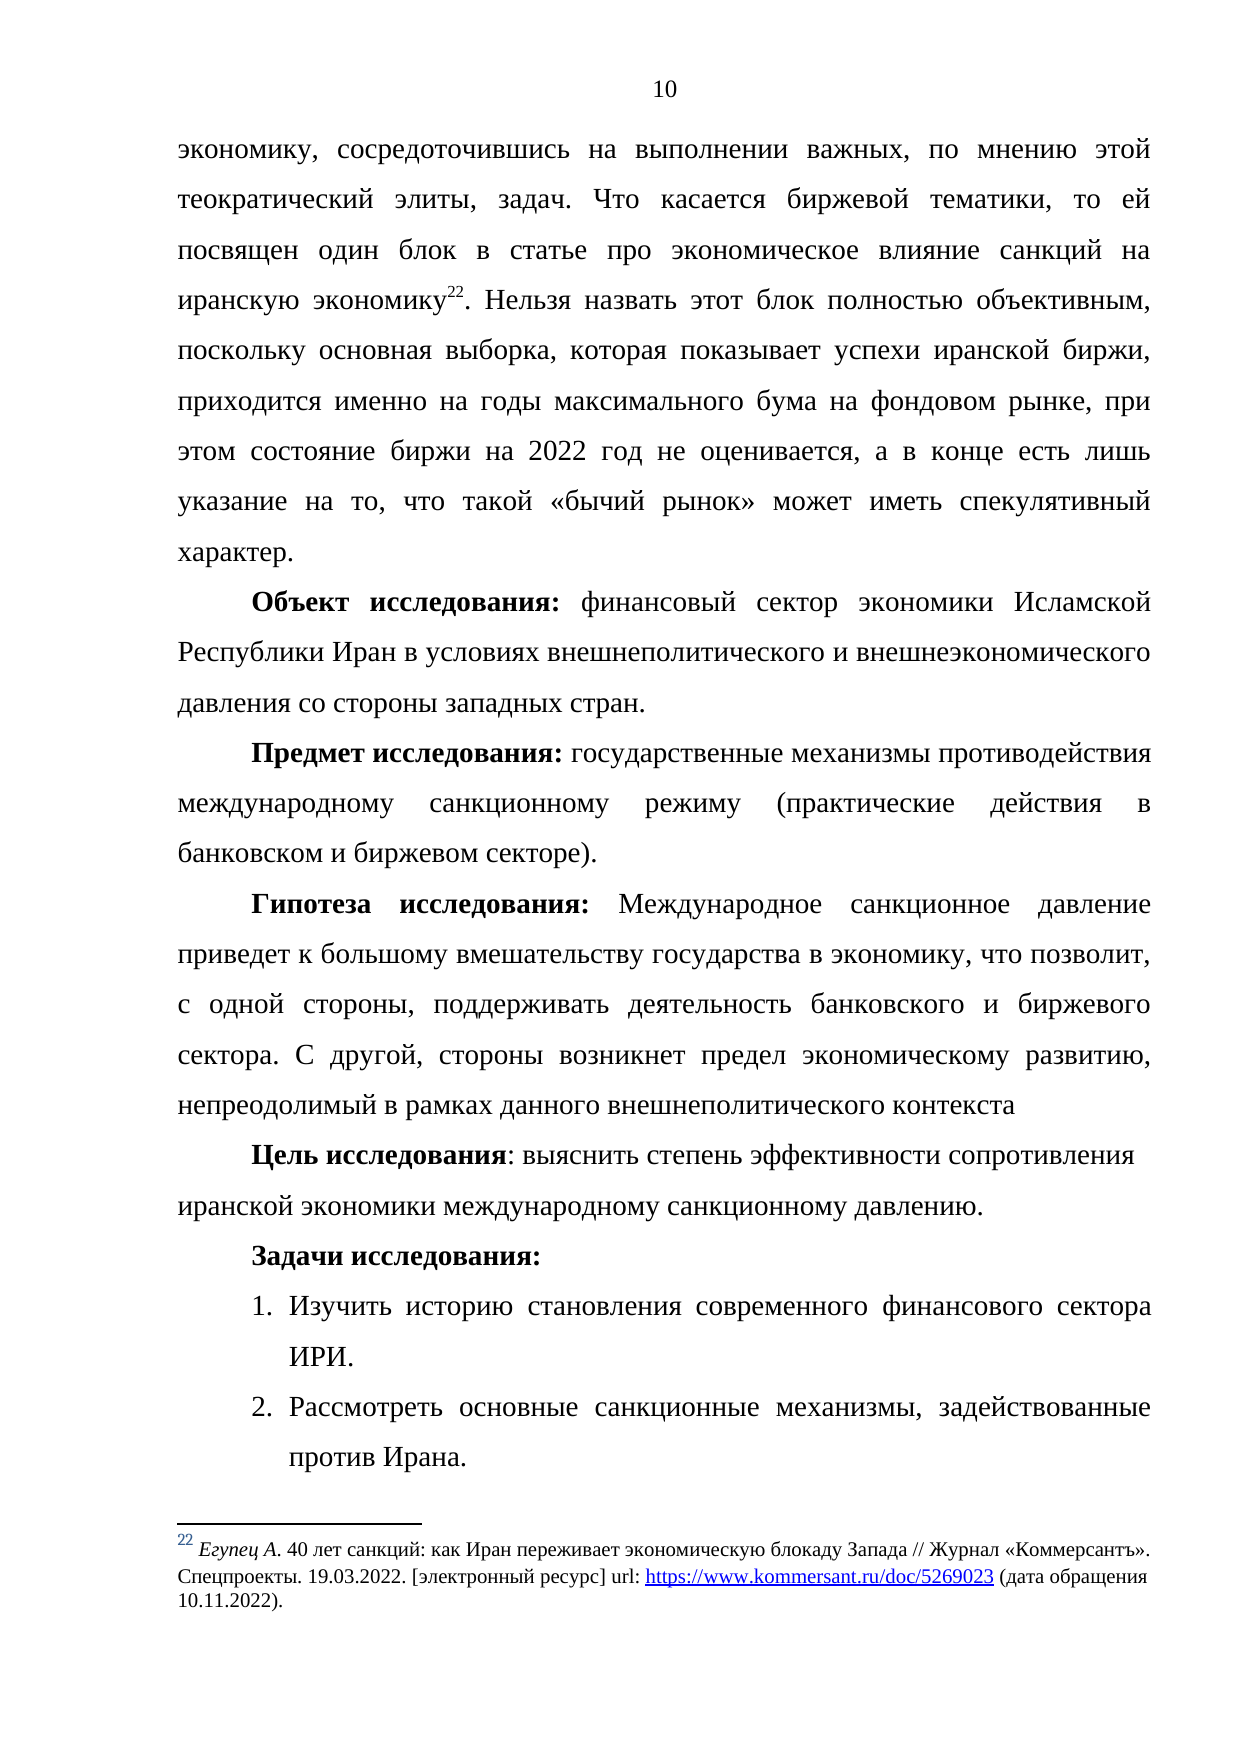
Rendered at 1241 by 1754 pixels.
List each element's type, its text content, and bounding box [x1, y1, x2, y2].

text Объект исследования: финансовый сектор экономики Исламской Республики Иран в условиях внешнеполитического и внешнеэкономического давления со стороны западных стран. [177, 584, 1152, 718]
list Рассмотреть основные санкционные механизмы, задействованные против Ирана. [251, 1389, 1152, 1473]
text Цель исследования: выяснить степень эффективности сопротивления иранской экономики международному санкционному давлению. [177, 1137, 1152, 1221]
list Изучить историю становления современного финансового сектора ИРИ. [251, 1288, 1152, 1372]
text Гипотеза исследования: Международное санкционное давление приведет к большому вмешательству государства в экономику, что позволит, с одной стороны, поддерживать деятельность банковского и биржевого сектора. С другой, стороны возникнет предел экономическому развитию, непреодолимый в рамках данного внешнеполитического контекста [177, 886, 1152, 1121]
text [177, 131, 1152, 567]
text Задачи исследования: [177, 1238, 1152, 1272]
text Предмет исследования: государственные механизмы противодействия международному санкционному режиму (практические действия в банковском и биржевом секторе). [177, 735, 1152, 869]
